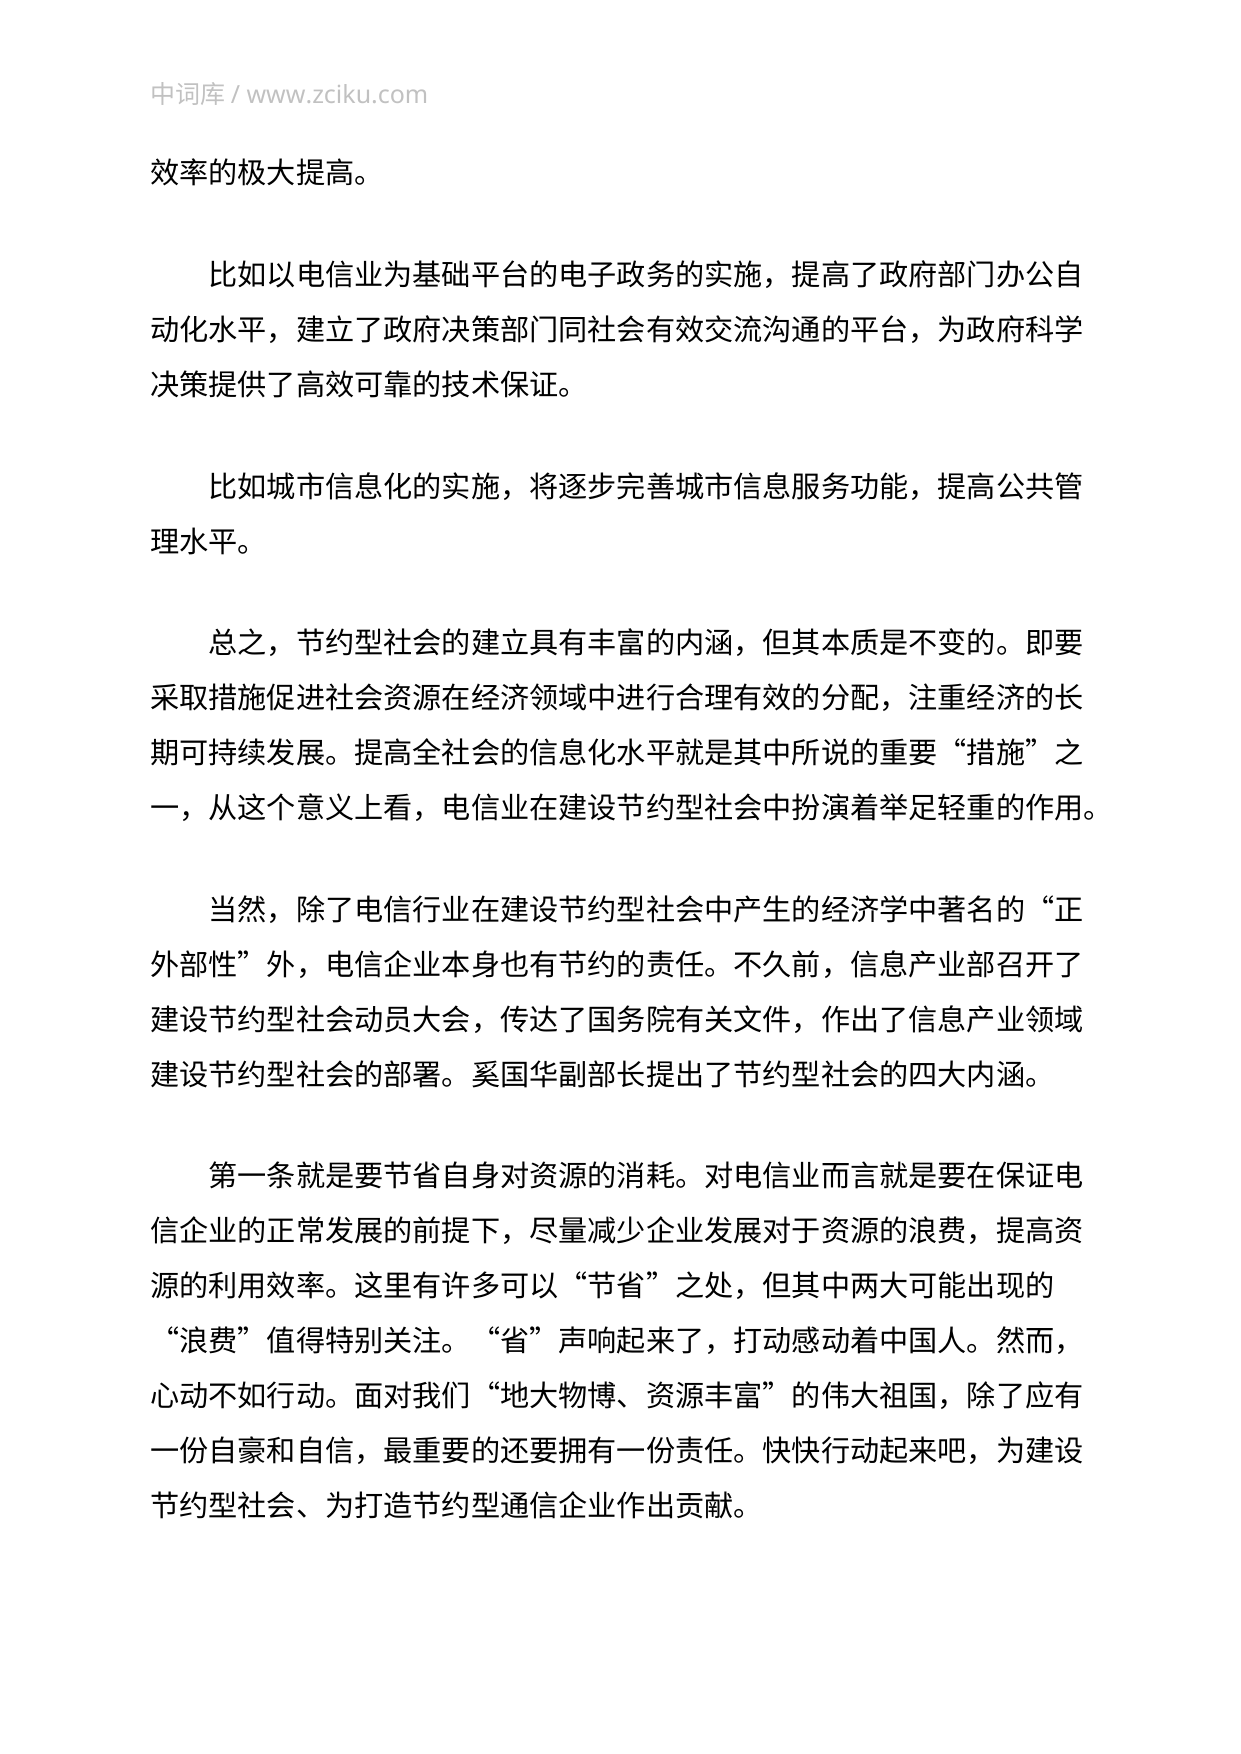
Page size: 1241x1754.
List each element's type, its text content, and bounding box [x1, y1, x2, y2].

text 第一条就是要节省自身对资源的消耗。对电信业而言就是要在保证电信企业的正常发展的前提下，尽量减少企业发展对于资源的浪费，提高资源的利用效率。这里有许多可以“节省”之处，但其中两大可能出现的“浪费”值得特别关注。“省”声响起来了，打动感动着中国人。然而，心动不如行动。面对我们“地大物博、资源丰富”的伟大祖国，除了应有一份自豪和自信，最重要的还要拥有一份责任。快快行动起来吧，为建设节约型社会、为打造节约型通信企业作出贡献。 [150, 1153, 1090, 1524]
text 比如以电信业为基础平台的电子政务的实施，提高了政府部门办公自动化水平，建立了政府决策部门同社会有效交流沟通的平台，为政府科学决策提供了高效可靠的技术保证。 [150, 252, 1090, 404]
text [150, 150, 1090, 192]
text 比如城市信息化的实施，将逐步完善城市信息服务功能，提高公共管理水平。 [150, 463, 1090, 561]
text 总之，节约型社会的建立具有丰富的内涵，但其本质是不变的。即要采取措施促进社会资源在经济领域中进行合理有效的分配，注重经济的长期可持续发展。提高全社会的信息化水平就是其中所说的重要“措施”之一，从这个意义上看，电信业在建设节约型社会中扮演着举足轻重的作用。 [150, 620, 1090, 827]
text 当然，除了电信行业在建设节约型社会中产生的经济学中著名的“正外部性”外，电信企业本身也有节约的责任。不久前，信息产业部召开了建设节约型社会动员大会，传达了国务院有关文件，作出了信息产业领域建设节约型社会的部署。奚国华副部长提出了节约型社会的四大内涵。 [150, 886, 1090, 1093]
